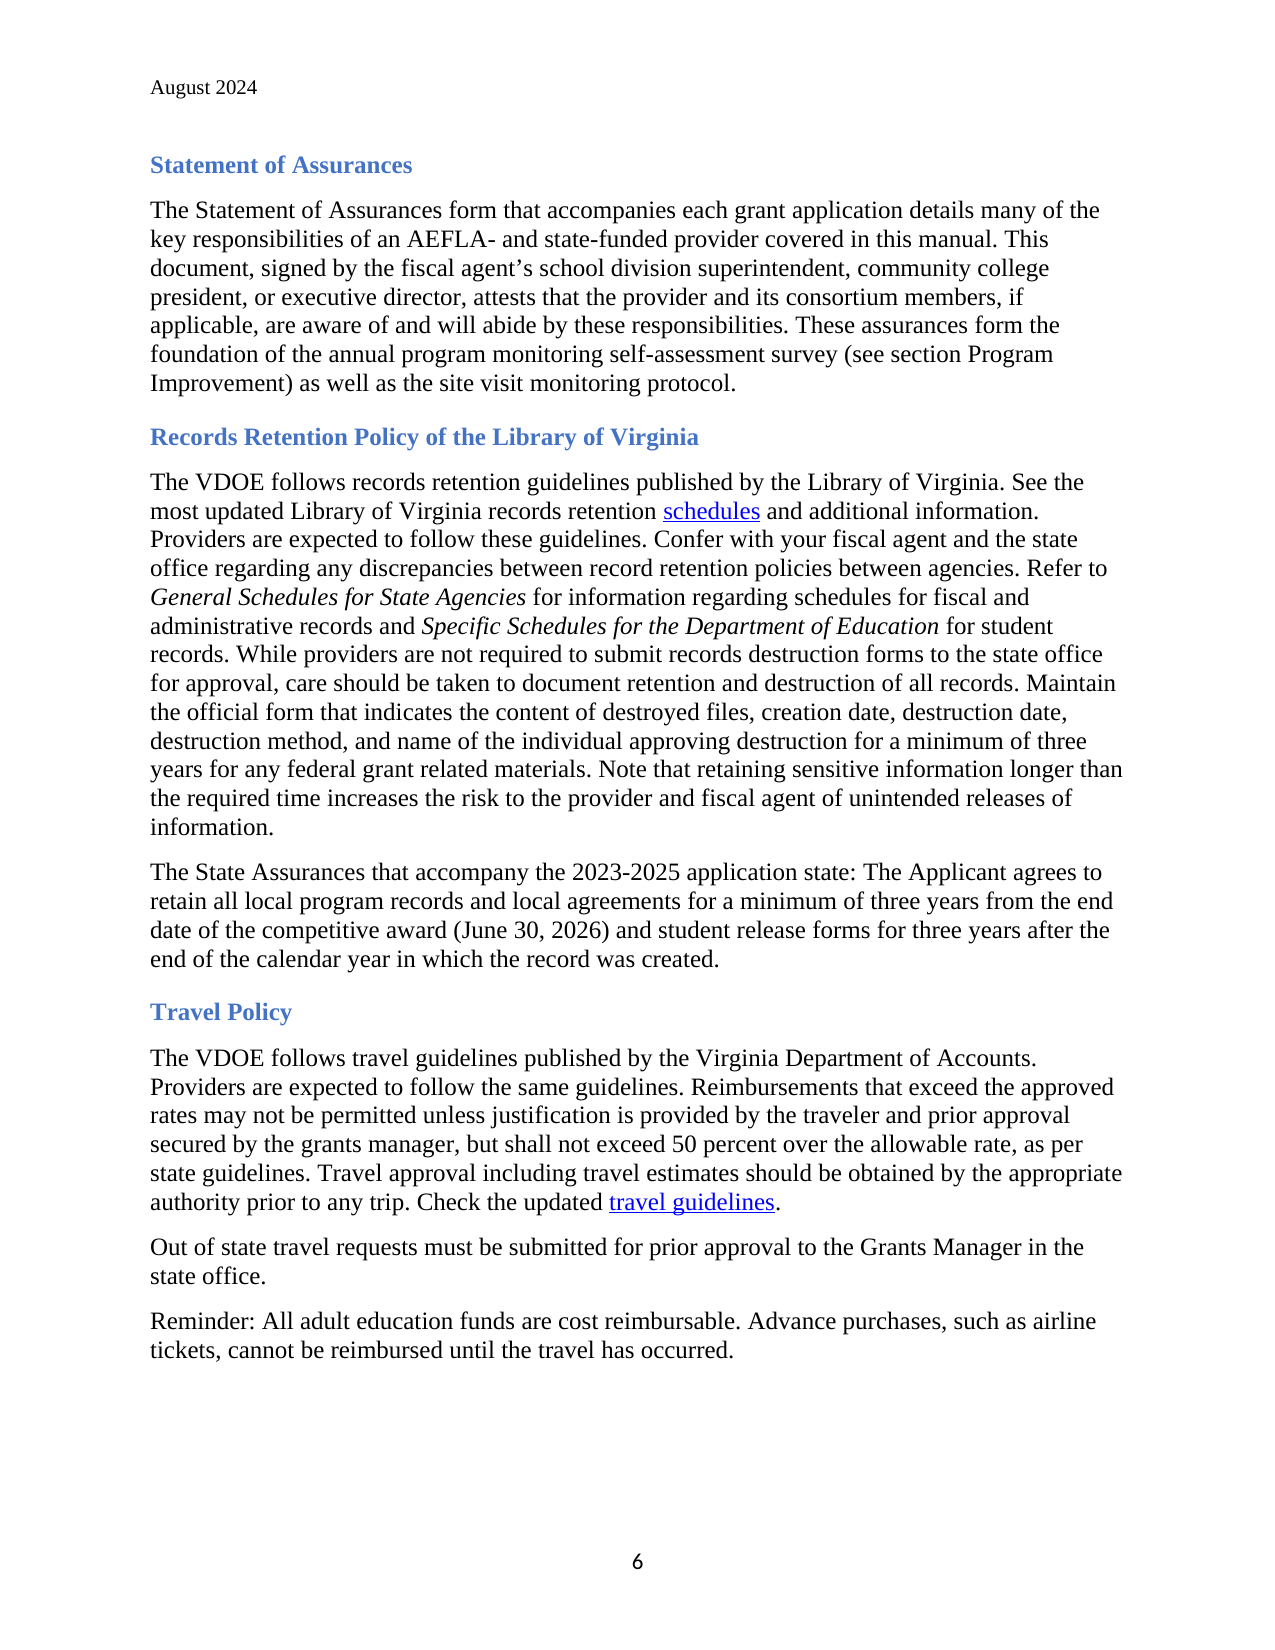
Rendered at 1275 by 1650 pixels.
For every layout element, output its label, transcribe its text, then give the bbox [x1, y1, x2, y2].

text The VDOE follows records retention guidelines published by the Library of Virginia. See the most updated Library of Virginia records retention schedules and additional information. Providers are expected to follow these guidelines. Confer with your fiscal agent and the state office regarding any discrepancies between record retention policies between agencies. Refer to General Schedules for State Agencies for information regarding schedules for fiscal and administrative records and Specific Schedules for the Department of Education for student records. While providers are not required to submit records destruction forms to the state office for approval, care should be taken to document retention and destruction of all records. Maintain the official form that indicates the content of destroyed files, creation date, destruction date, destruction method, and name of the individual approving destruction for a minimum of three years for any federal grant related materials. Note that retaining sensitive information longer than the required time increases the risk to the provider and fiscal agent of unintended releases of information. [150, 467, 1125, 841]
text The State Assurances that accompany the 2023-2025 application state: The Applicant agrees to retain all local program records and local agreements for a minimum of three years from the end date of the competitive award (June 30, 2026) and student release forms for three years after the end of the calendar year in which the record was created. [150, 857, 1125, 972]
text Reminder: All adult education funds are cost reimbursable. Advance purchases, such as airline tickets, cannot be reimbursed until the travel has occurred. [150, 1306, 1125, 1364]
subtitle Records Retention Policy of the Library of Virginia [150, 422, 1125, 450]
text The Statement of Assurances form that accompanies each grant application details many of the key responsibilities of an AEFLA- and state-funded provider covered in this manual. This document, signed by the fiscal agent’s school division superintendent, community college president, or executive director, attests that the provider and its consortium members, if applicable, are aware of and will abide by these responsibilities. These assurances form the foundation of the annual program monitoring self-assessment survey (see section Program Improvement) as well as the site visit monitoring protocol. [150, 195, 1125, 397]
text The VDOE follows travel guidelines published by the Virginia Department of Accounts. Providers are expected to follow the same guidelines. Reimbursements that exceed the approved rates may not be permitted unless justification is provided by the traveler and prior approval secured by the grants manager, but shall not exceed 50 percent over the allowable rate, as per state guidelines. Travel approval including travel estimates should be obtained by the appropriate authority prior to any trip. Check the updated travel guidelines. [150, 1043, 1125, 1215]
subtitle Travel Policy [150, 997, 1125, 1026]
text Out of state travel requests must be submitted for prior approval to the Grants Manager in the state office. [150, 1232, 1125, 1289]
subtitle Statement of Assurances [150, 150, 1125, 179]
